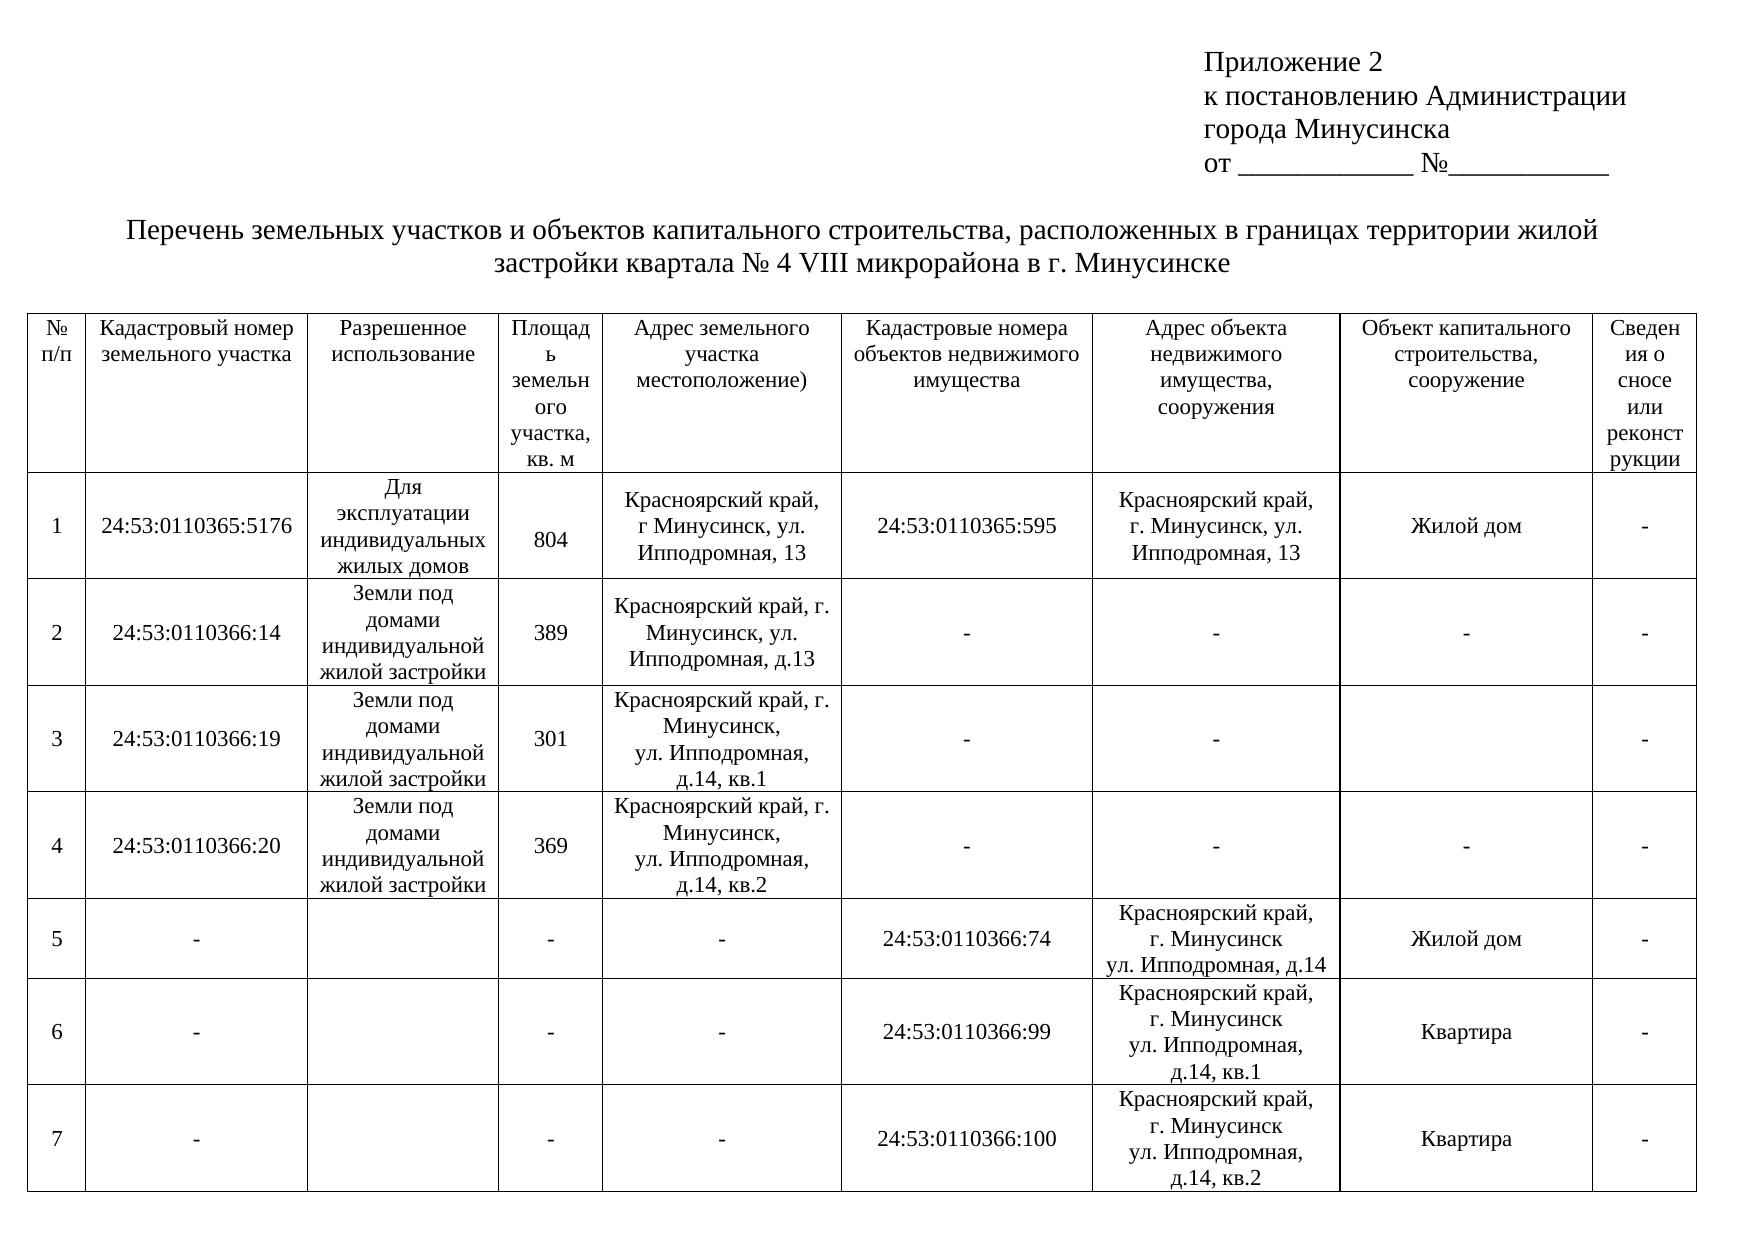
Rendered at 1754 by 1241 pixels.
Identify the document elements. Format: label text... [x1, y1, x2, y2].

table_cell - [1593, 686, 1696, 791]
table_cell - [86, 899, 307, 978]
table_cell [308, 899, 498, 978]
table_cell 24:53:0110366:100 [842, 1085, 1092, 1191]
table_cell 4 [28, 792, 85, 898]
table_cell 389 [499, 579, 602, 685]
table_cell - [1593, 473, 1696, 578]
table_header Адрес земельного участка местоположение) [603, 314, 841, 472]
table_cell [308, 979, 498, 1084]
table_header № п/п [28, 314, 85, 472]
table_cell - [1593, 1085, 1696, 1191]
table_cell Красноярский край, г. Минусинск, ул. Ипподромная, 13 [1093, 473, 1339, 578]
table_cell 24:53:0110366:20 [86, 792, 307, 898]
table_cell - [1093, 579, 1339, 685]
table_cell Квартира [1341, 979, 1592, 1084]
table_cell Земли под домами индивидуальной жилой застройки [308, 792, 498, 898]
table_header Кадастровые номера объектов недвижимого имущества [842, 314, 1092, 472]
table_cell 24:53:0110365:595 [842, 473, 1092, 578]
table_cell 369 [499, 792, 602, 898]
table_cell [1341, 686, 1592, 791]
table_cell 24:53:0110365:5176 [86, 473, 307, 578]
table_cell - [499, 979, 602, 1084]
table_cell - [603, 979, 841, 1084]
table_cell Квартира [1341, 1085, 1592, 1191]
table_cell 1 [28, 473, 85, 578]
table_cell Красноярский край, г. Минусинск ул. Ипподромная, д.14, кв.1 [1093, 979, 1339, 1084]
table_cell [308, 1085, 498, 1191]
table_cell Жилой дом [1341, 899, 1592, 978]
table_cell - [1593, 899, 1696, 978]
table_cell - [842, 792, 1092, 898]
table_cell 5 [28, 899, 85, 978]
text от ____________ №___________ [1196, 145, 1636, 178]
table_header Кадастровый номер земельного участка [86, 314, 307, 472]
table_cell - [1093, 686, 1339, 791]
table_header Площадь земельного участка, кв. м [499, 314, 602, 472]
table_cell - [1093, 792, 1339, 898]
table_header Разрешенное использование [308, 314, 498, 472]
table_cell 301 [499, 686, 602, 791]
table_cell 24:53:0110366:14 [86, 579, 307, 685]
table_cell 7 [28, 1085, 85, 1191]
table_cell Красноярский край, г. Минусинск, ул. Ипподромная, д.14, кв.2 [603, 792, 841, 898]
table_cell Красноярский край, г. Минусинск, ул. Ипподромная, д.13 [603, 579, 841, 685]
table_cell Красноярский край, г. Минусинск ул. Ипподромная, д.14 [1093, 899, 1339, 978]
table_cell - [603, 899, 841, 978]
text Перечень земельных участков и объектов капитального строительства, расположенных в границах территории жилой застройки квартала № 4 VIII микрорайона в г. Минусинске [89, 212, 1636, 279]
table_cell - [1593, 979, 1696, 1084]
table_cell 2 [28, 579, 85, 685]
table_cell - [499, 1085, 602, 1191]
table_cell - [86, 1085, 307, 1191]
table_header Сведения о сносе или реконструкции [1593, 314, 1696, 472]
table_cell 24:53:0110366:74 [842, 899, 1092, 978]
table_header Адрес объекта недвижимого имущества, сооружения [1093, 314, 1339, 472]
text Приложение 2 [1196, 44, 1636, 78]
table_header Объект капитального строительства, сооружение [1341, 314, 1592, 472]
table_cell - [499, 899, 602, 978]
text города Минусинска [1196, 111, 1636, 145]
table_cell - [86, 979, 307, 1084]
table_cell - [1593, 579, 1696, 685]
table_cell - [842, 686, 1092, 791]
table_cell Красноярский край, г. Минусинск, ул. Ипподромная, д.14, кв.1 [603, 686, 841, 791]
table_cell Красноярский край, г Минусинск, ул. Ипподромная, 13 [603, 473, 841, 578]
table_cell 24:53:0110366:19 [86, 686, 307, 791]
table_cell Земли под домами индивидуальной жилой застройки [308, 686, 498, 791]
table_cell - [842, 579, 1092, 685]
table_cell - [1341, 579, 1592, 685]
table_cell - [1341, 792, 1592, 898]
table_cell Жилой дом [1341, 473, 1592, 578]
text к постановлению Администрации [1196, 78, 1636, 111]
table_cell - [603, 1085, 841, 1191]
table_cell 3 [28, 686, 85, 791]
table_cell 24:53:0110366:99 [842, 979, 1092, 1084]
table_cell 804 [499, 473, 602, 578]
table_cell Для эксплуатации индивидуальных жилых домов [308, 473, 498, 578]
table_cell - [1593, 792, 1696, 898]
table_cell Земли под домами индивидуальной жилой застройки [308, 579, 498, 685]
table_cell Красноярский край, г. Минусинск ул. Ипподромная, д.14, кв.2 [1093, 1085, 1339, 1191]
table_cell 6 [28, 979, 85, 1084]
